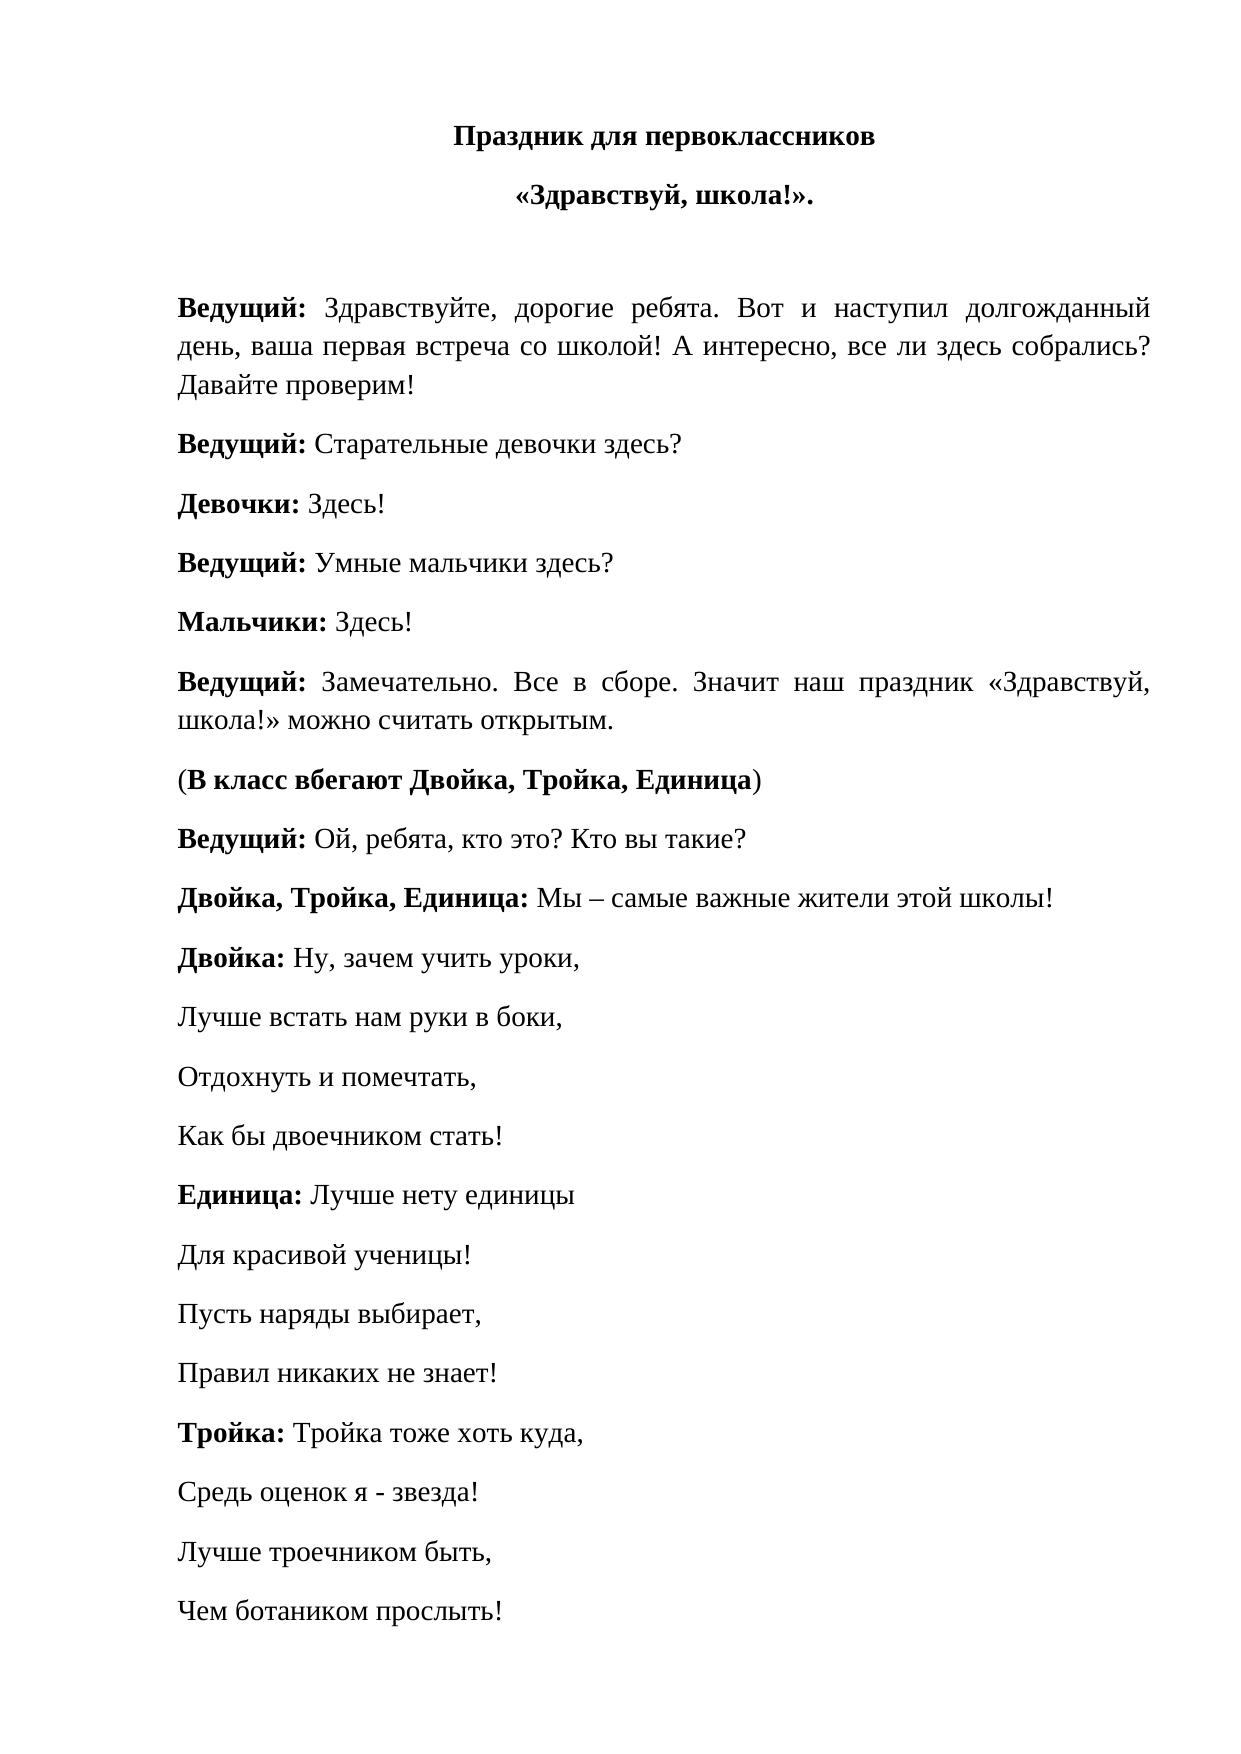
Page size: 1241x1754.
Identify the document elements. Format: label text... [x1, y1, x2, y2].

text Мальчики: Здесь! [177, 604, 1152, 638]
text Как бы двоечником стать! [177, 1118, 1152, 1152]
text Единица: Лучше нету единицы [177, 1177, 1152, 1211]
text Двойка, Тройка, Единица: Мы – самые важные жители этой школы! [177, 881, 1152, 914]
text Ведущий: Замечательно. Все в сборе. Значит наш праздник «Здравствуй, школа!» можно считать открытым. [177, 664, 1152, 736]
text Двойка: Ну, зачем учить уроки, [177, 940, 1152, 973]
text Девочки: Здесь! [177, 486, 1152, 519]
text (В класс вбегают Двойка, Тройка, Единица) [177, 762, 1152, 795]
text Праздник для первоклассников [177, 118, 1152, 152]
text Ведущий: Здравствуйте, дорогие ребята. Вот и наступил долгожданный день, ваша первая встреча со школой! А интересно, все ли здесь собрались? Давайте проверим! [177, 290, 1152, 401]
text Для красивой ученицы! [177, 1237, 1152, 1270]
text Лучше троечником быть, [177, 1534, 1152, 1567]
text Тройка: Тройка тоже хоть куда, [177, 1415, 1152, 1448]
text Чем ботаником прослыть! [177, 1593, 1152, 1627]
text «Здравствуй, школа!». [177, 177, 1152, 211]
text Лучше встать нам руки в боки, [177, 999, 1152, 1033]
text Ведущий: Умные мальчики здесь? [177, 545, 1152, 579]
text Отдохнуть и помечтать, [177, 1059, 1152, 1092]
text Ведущий: Ой, ребята, кто это? Кто вы такие? [177, 821, 1152, 855]
text Пусть наряды выбирает, [177, 1296, 1152, 1330]
text Правил никаких не знает! [177, 1356, 1152, 1389]
text Средь оценок я - звезда! [177, 1474, 1152, 1508]
text Ведущий: Старательные девочки здесь? [177, 426, 1152, 460]
